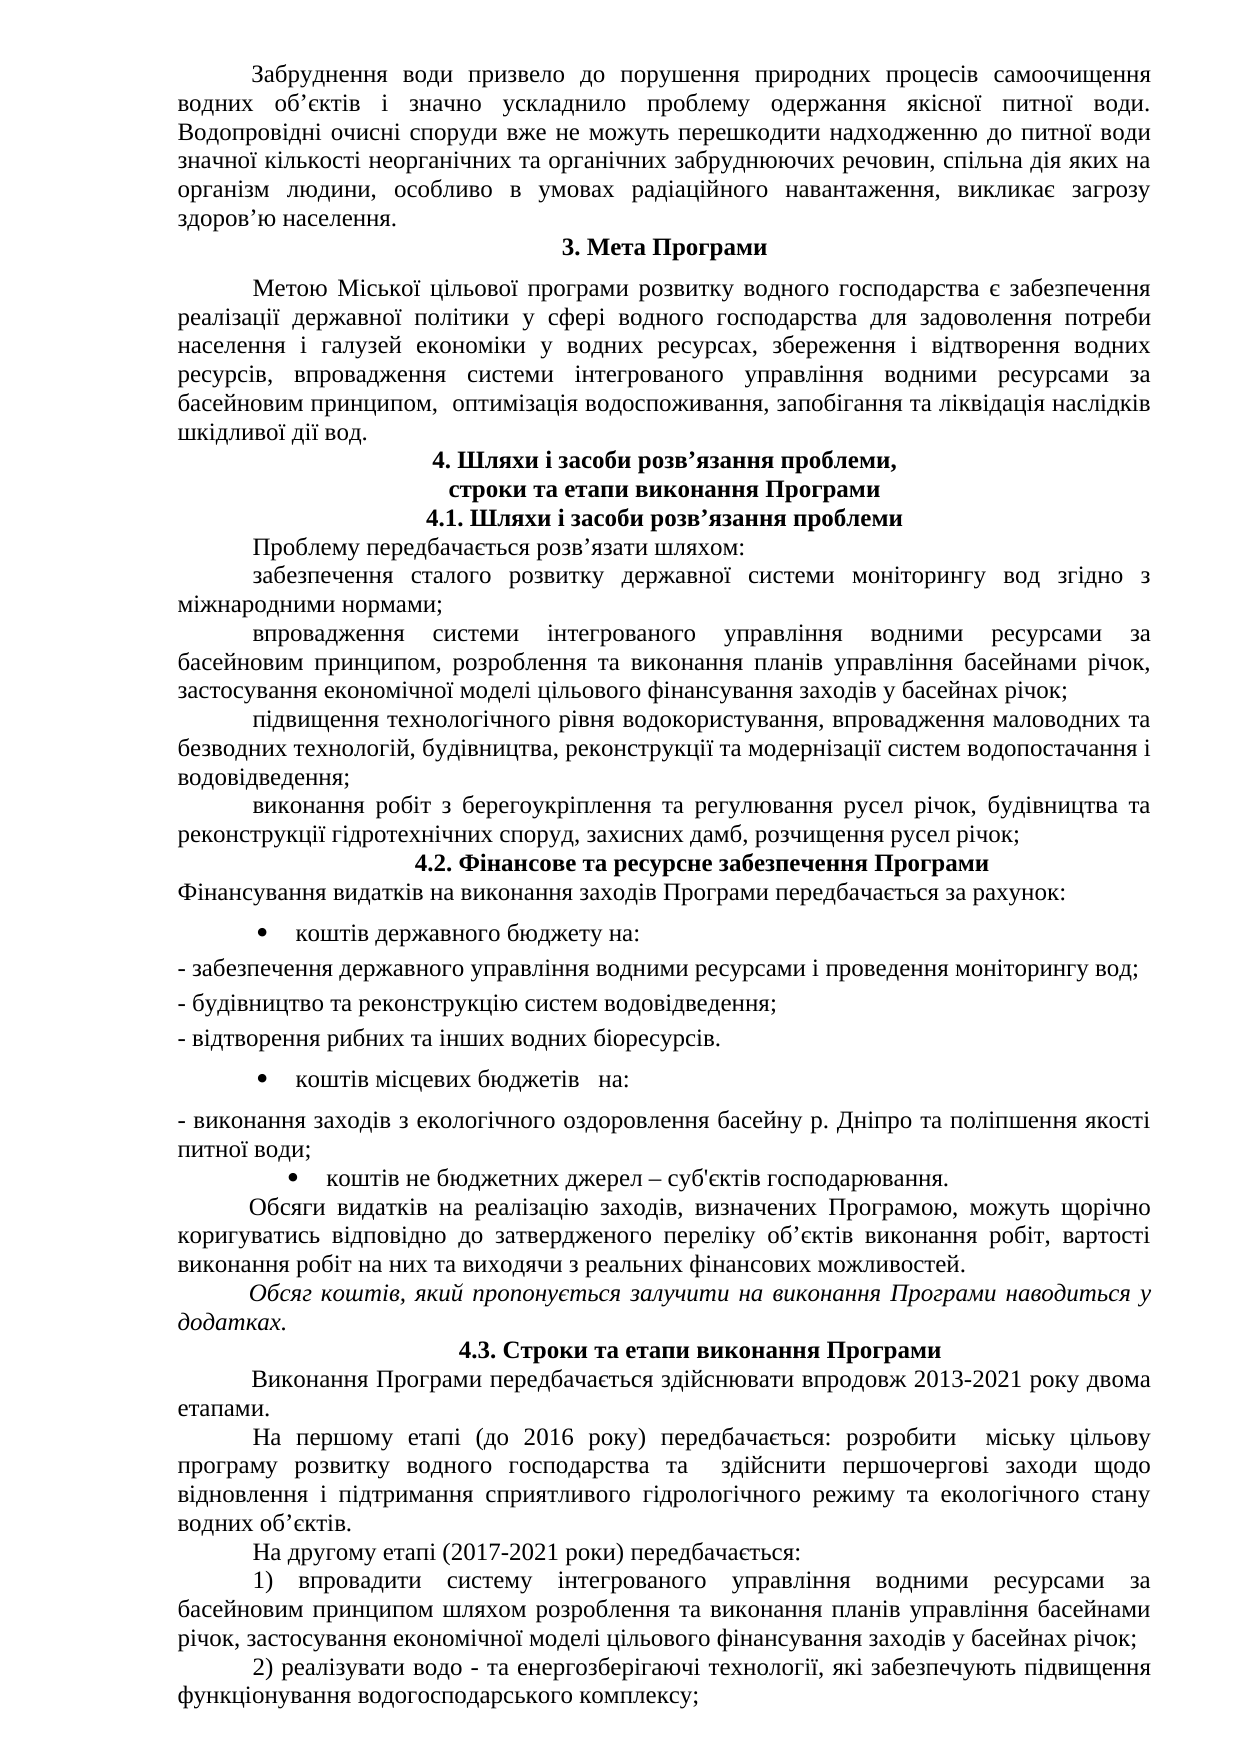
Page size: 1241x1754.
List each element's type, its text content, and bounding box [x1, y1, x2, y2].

list коштів державного бюджету на: [258, 918, 1152, 947]
text Проблему передбачається розв’язати шляхом: [177, 532, 1152, 560]
text Метою Міської цільової програми розвитку водного господарства є забезпечення реалізації державної політики у сфері водного господарства для задоволення потреби населення і галузей економіки у водних ресурсах, збереження і відтворення водних ресурсів, впровадження системи інтегрованого управління водними ресурсами за басейновим принципом, оптимізація водоспоживання, запобігання та ліквідація наслідків шкідливої дії вод. [177, 273, 1152, 445]
list коштів місцевих бюджетів на: [258, 1064, 1152, 1093]
text впровадження системи інтегрованого управління водними ресурсами за басейновим принципом, розроблення та виконання планів управління басейнами річок, застосування економічної моделі цільового фінансування заходів у басейнах річок; [177, 618, 1152, 704]
text - будівництво та реконструкцію систем водовідведення; [177, 988, 1152, 1017]
text строки та етапи виконання Програми [177, 474, 1152, 503]
text Обсяг коштів, який пропонується залучити на виконання Програми наводиться у додатках. [177, 1278, 1152, 1335]
text Забруднення води призвело до порушення природних процесів самоочищення водних об’єктів і значно ускладнило проблему одержання якісної питної води. Водопровідні очисні споруди вже не можуть перешкодити надходженню до питної води значної кількості неорганічних та органічних забруднюючих речовин, спільна дія яких на організм людини, особливо в умовах радіаційного навантаження, викликає загрозу здоров’ю населення. [177, 59, 1152, 232]
text 4.2. Фінансове та ресурсне забезпечення Програми [177, 848, 1152, 877]
text 4.3. Строки та етапи виконання Програми [177, 1335, 1152, 1364]
text На першому етапі (до 2016 року) передбачається: розробити міську цільову програму розвитку водного господарства та здійснити першочергові заходи щодо відновлення і підтримання сприятливого гідрологічного режиму та екологічного стану водних об’єктів. [177, 1422, 1152, 1537]
text На другому етапі (2017-2021 роки) передбачається: [177, 1537, 1152, 1565]
text 2) реалізувати водо - та енергозберігаючі технології, які забезпечують підвищення функціонування водогосподарського комплексу; [177, 1652, 1152, 1709]
list коштів не бюджетних джерел – суб'єктів господарювання. [288, 1163, 1152, 1192]
text Фінансування видатків на виконання заходів Програми передбачається за рахунок: [177, 877, 1152, 905]
text 4. Шляхи і засоби розв’язання проблеми, [177, 445, 1152, 474]
text забезпечення сталого розвитку державної системи моніторингу вод згідно з міжнародними нормами; [177, 560, 1152, 618]
text виконання робіт з берегоукріплення та регулювання русел річок, будівництва та реконструкції гідротехнічних споруд, захисних дамб, розчищення русел річок; [177, 790, 1152, 848]
text - забезпечення державного управління водними ресурсами і проведення моніторингу вод; [177, 953, 1152, 982]
text 3. Мета Програми [177, 232, 1152, 260]
text - виконання заходів з екологічного оздоровлення басейну р. Дніпро та поліпшення якості питної води; [177, 1105, 1152, 1163]
text Обсяги видатків на реалізацію заходів, визначених Програмою, можуть щорічно коригуватись відповідно до затвердженого переліку об’єктів виконання робіт, вартості виконання робіт на них та виходячи з реальних фінансових можливостей. [177, 1192, 1152, 1278]
text підвищення технологічного рівня водокористування, впровадження маловодних та безводних технологій, будівництва, реконструкції та модернізації систем водопостачання і водовідведення; [177, 704, 1152, 790]
text Виконання Програми передбачається здійснювати впродовж 2013-2021 року двома етапами. [177, 1364, 1152, 1422]
text - відтворення рибних та інших водних біоресурсів. [177, 1023, 1152, 1052]
text 1) впровадити систему інтегрованого управління водними ресурсами за басейновим принципом шляхом розроблення та виконання планів управління басейнами річок, застосування економічної моделі цільового фінансування заходів у басейнах річок; [177, 1565, 1152, 1652]
text 4.1. Шляхи і засоби розв’язання проблеми [177, 503, 1152, 532]
